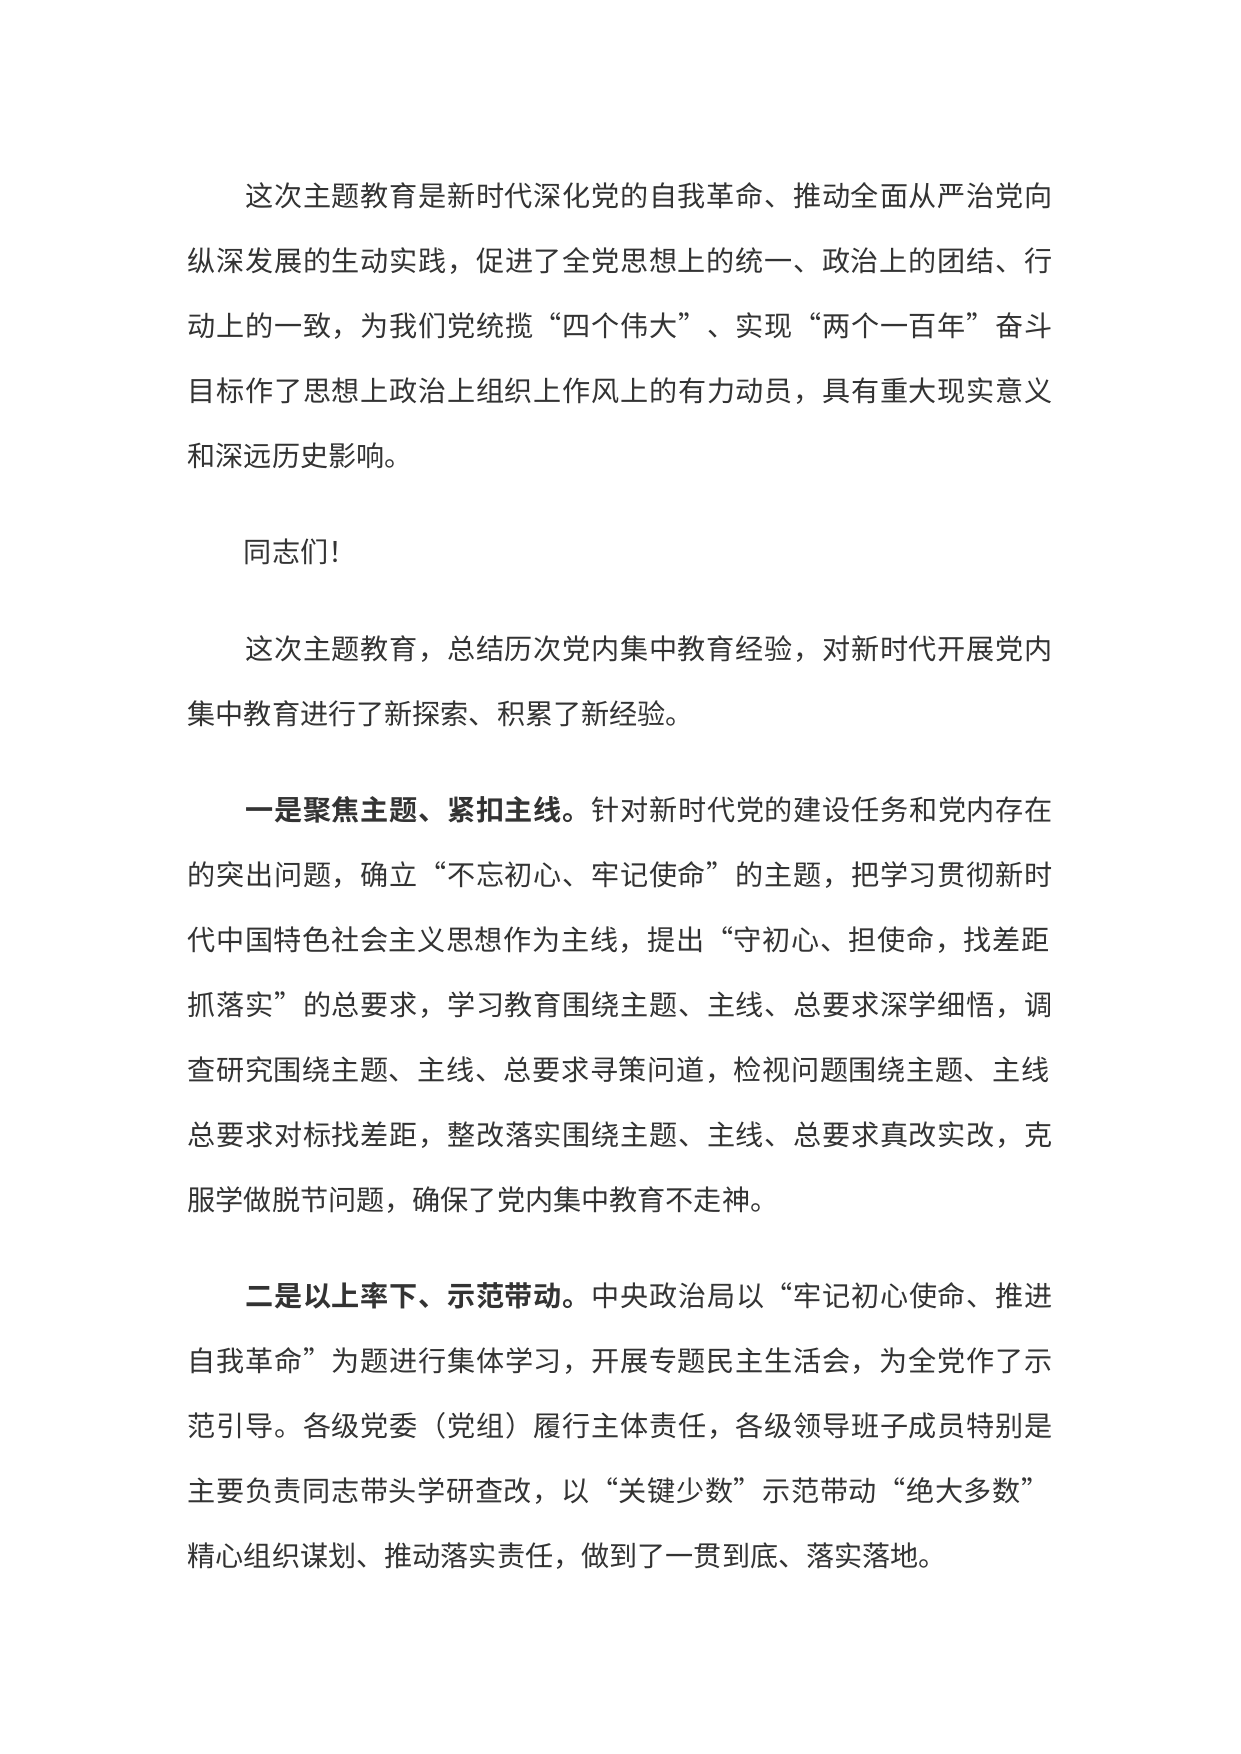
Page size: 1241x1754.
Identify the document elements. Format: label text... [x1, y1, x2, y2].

text 一是聚焦主题、紧扣主线。针对新时代党的建设任务和党内存在的突出问题，确立“不忘初心、牢记使命”的主题，把学习贯彻新时代中国特色社会主义思想作为主线，提出“守初心、担使命，找差距、抓落实”的总要求，学习教育围绕主题、主线、总要求深学细悟，调查研究围绕主题、主线、总要求寻策问道，检视问题围绕主题、主线、总要求对标找差距，整改落实围绕主题、主线、总要求真改实改，克服学做脱节问题，确保了党内集中教育不走神。 [187, 776, 1053, 1231]
text 这次主题教育是新时代深化党的自我革命、推动全面从严治党向纵深发展的生动实践，促进了全党思想上的统一、政治上的团结、行动上的一致，为我们党统揽“四个伟大”、实现“两个一百年”奋斗目标作了思想上政治上组织上作风上的有力动员，具有重大现实意义和深远历史影响。 [187, 162, 1053, 487]
text 这次主题教育，总结历次党内集中教育经验，对新时代开展党内集中教育进行了新探索、积累了新经验。 [187, 614, 1053, 744]
text 同志们！ [187, 518, 1053, 583]
text 二是以上率下、示范带动。中央政治局以“牢记初心使命、推进自我革命”为题进行集体学习，开展专题民主生活会，为全党作了示范引导。各级党委（党组）履行主体责任，各级领导班子成员特别是主要负责同志带头学研查改，以“关键少数”示范带动“绝大多数”，精心组织谋划、推动落实责任，做到了一贯到底、落实落地。 [187, 1262, 1053, 1587]
